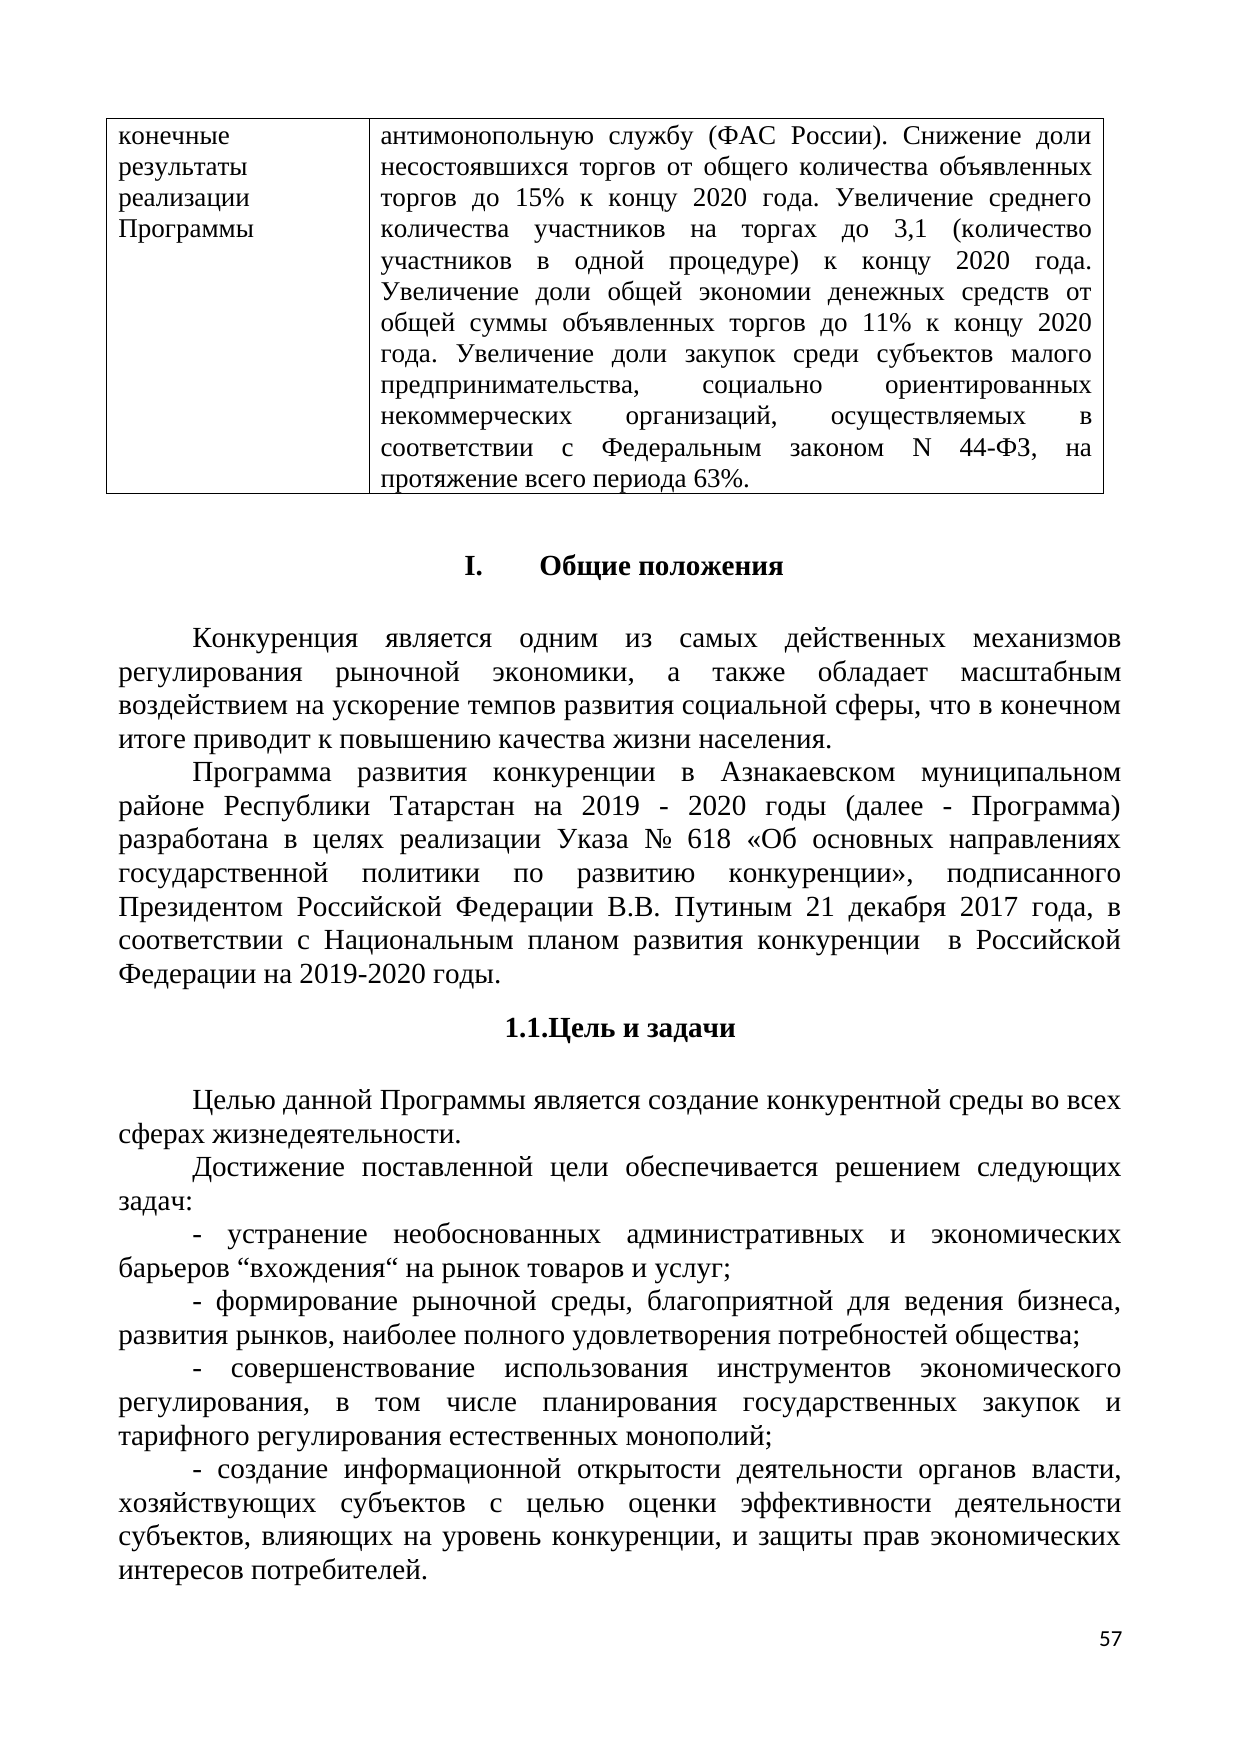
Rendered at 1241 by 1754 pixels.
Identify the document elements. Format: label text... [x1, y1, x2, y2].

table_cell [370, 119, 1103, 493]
text - устранение необоснованных административных и экономических барьеров “вхождения“ на рынок товаров и услуг; [118, 1216, 1122, 1283]
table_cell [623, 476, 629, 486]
text Конкуренция является одним из самых действенных механизмов регулирования рыночной экономики, а также обладает масштабным воздействием на ускорение темпов развития социальной сферы, что в конечном итоге приводит к повышению качества жизни населения. [118, 620, 1122, 754]
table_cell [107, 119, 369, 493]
text Целью данной Программы является создание конкурентной среды во всех сферах жизнедеятельности. [118, 1082, 1122, 1149]
text Программа развития конкуренции в Азнакаевском муниципальном районе Республики Татарстан на 2019 - 2020 годы (далее - Программа) разработана в целях реализации Указа № 618 «Об основных направлениях государственной политики по развитию конкуренции», подписанного Президентом Российской Федерации В.В. Путиным 21 декабря 2017 года, в соответствии с Национальным планом развития конкуренции в Российской Федерации на 2019-2020 годы. [118, 754, 1122, 989]
subtitle Общие положения [126, 548, 1122, 582]
text Достижение поставленной цели обеспечивается решением следующих задач: [118, 1149, 1122, 1216]
text - формирование рыночной среды, благоприятной для ведения бизнеса, развития рынков, наиболее полного удовлетворения потребностей общества; [118, 1283, 1122, 1351]
text - создание информационной открытости деятельности органов власти, хозяйствующих субъектов с целью оценки эффективности деятельности субъектов, влияющих на уровень конкуренции, и защиты прав экономических интересов потребителей. [118, 1451, 1122, 1585]
subtitle 1.1.Цель и задачи [118, 1010, 1122, 1044]
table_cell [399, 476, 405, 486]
text - совершенствование использования инструментов экономического регулирования, в том числе планирования государственных закупок и тарифного регулирования естественных монополий; [118, 1351, 1122, 1451]
